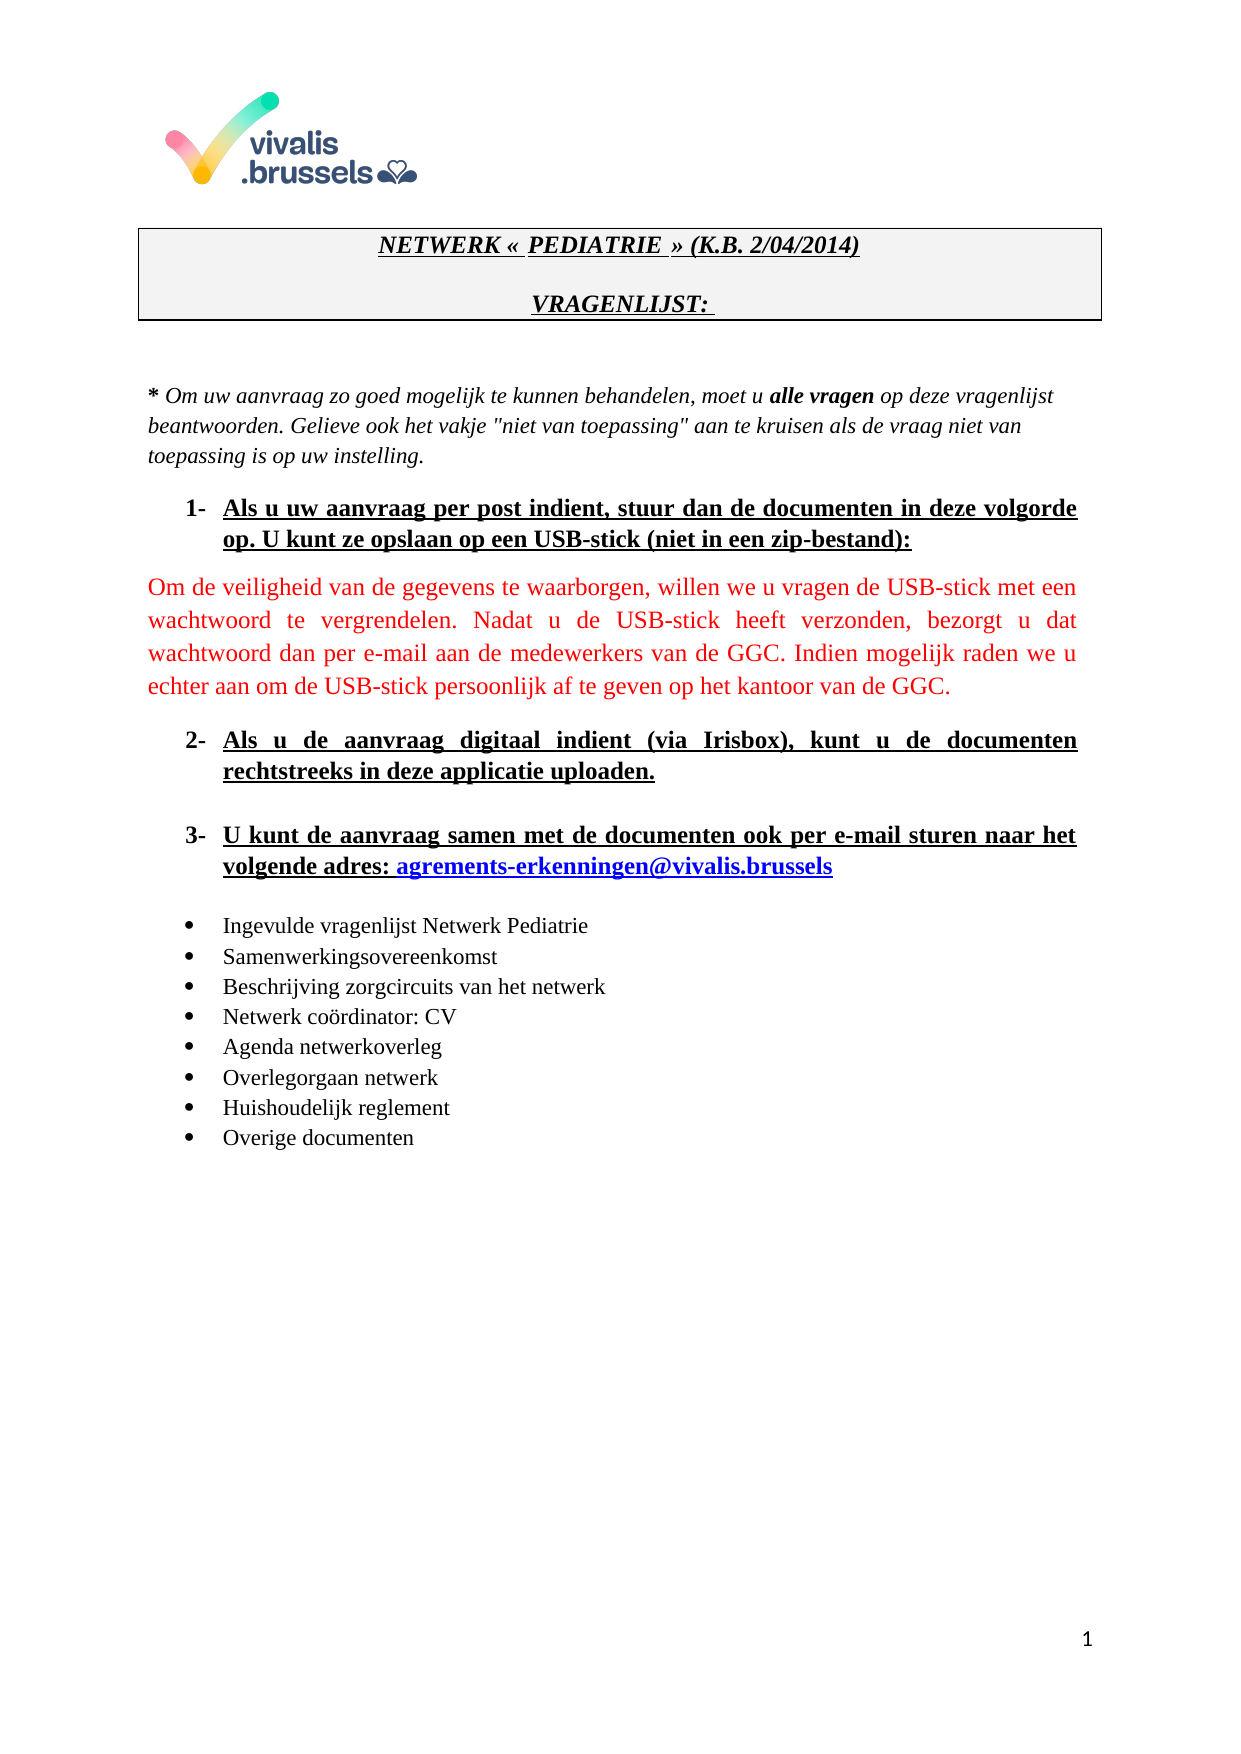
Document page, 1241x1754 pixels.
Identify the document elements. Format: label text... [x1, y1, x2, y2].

list Overlegorgaan netwerk [185, 1064, 1093, 1090]
text Om de veiligheid van de gegevens te waarborgen, willen we u vragen de USB-stick met een wachtwoord te vergrendelen. Nadat u de USB-stick heeft verzonden, bezorgt u dat wachtwoord dan per e-mail aan de medewerkers van de GGC. Indien mogelijk raden we u echter aan om de USB-stick persoonlijk af te geven op het kantoor van de GGC. [148, 572, 1078, 700]
list Samenwerkingsovereenkomst [185, 943, 1093, 969]
list Huishoudelijk reglement [185, 1094, 1093, 1120]
text * Om uw aanvraag zo goed mogelijk te kunnen behandelen, moet u alle vragen op deze vragenlijst beantwoorden. Gelieve ook het vakje "niet van toepassing" aan te kruisen als de vraag niet van toepassing is op uw instelling. [148, 382, 1093, 469]
list U kunt de aanvraag samen met de documenten ook per e-mail sturen naar het volgende adres: agrements-erkenningen@vivalis.brussels [185, 820, 1078, 880]
picture [147, 73, 436, 203]
list Netwerk coördinator: CV [185, 1003, 1093, 1029]
text NETWERK « PEDIATRIE » (K.B. 2/04/2014) [139, 229, 1101, 259]
list Overige documenten [185, 1124, 1093, 1150]
list Agenda netwerkoverleg [185, 1033, 1093, 1060]
text VRAGENLIJST: [139, 286, 1101, 319]
list Als u de aanvraag digitaal indient (via Irisbox), kunt u de documenten rechtstreeks in deze applicatie uploaden. [185, 725, 1078, 785]
list Ingevulde vragenlijst Netwerk Pediatrie [185, 913, 1093, 939]
list Als u uw aanvraag per post indient, stuur dan de documenten in deze volgorde op. U kunt ze opslaan op een USB-stick (niet in een zip-bestand): [185, 493, 1078, 553]
list Beschrijving zorgcircuits van het netwerk [185, 973, 1093, 999]
